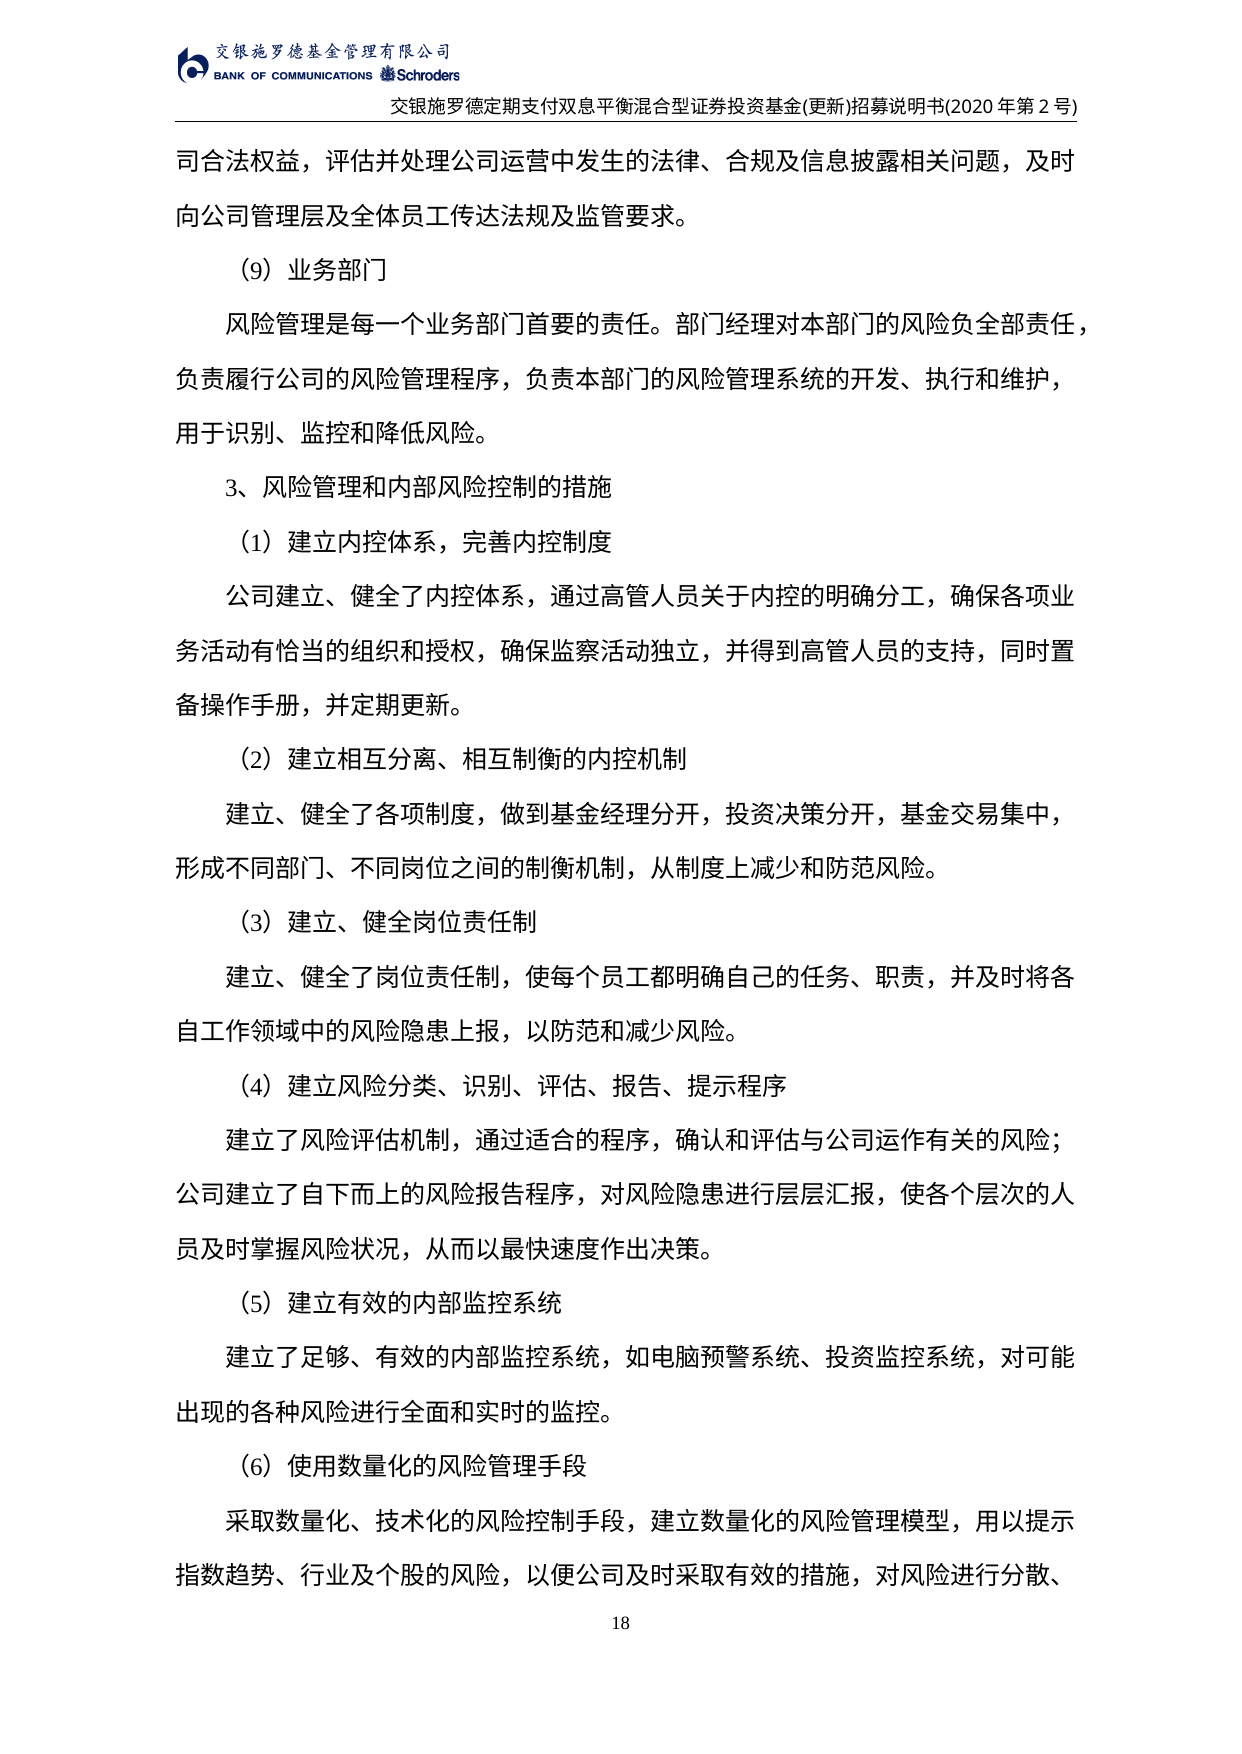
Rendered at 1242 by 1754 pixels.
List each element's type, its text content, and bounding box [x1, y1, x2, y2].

text 3、风险管理和内部风险控制的措施 [175, 468, 1077, 504]
text 风险管理是每一个业务部门首要的责任。部门经理对本部门的风险负全部责任，负责履行公司的风险管理程序，负责本部门的风险管理系统的开发、执行和维护，用于识别、监控和降低风险。 [175, 305, 1077, 450]
text （6）使用数量化的风险管理手段 [175, 1447, 1077, 1483]
text 建立、健全了岗位责任制，使每个员工都明确自己的任务、职责，并及时将各自工作领域中的风险隐患上报，以防范和减少风险。 [175, 957, 1077, 1048]
text （1）建立内控体系，完善内控制度 [175, 522, 1077, 558]
text 建立了风险评估机制，通过适合的程序，确认和评估与公司运作有关的风险；公司建立了自下而上的风险报告程序，对风险隐患进行层层汇报，使各个层次的人员及时掌握风险状况，从而以最快速度作出决策。 [175, 1120, 1077, 1265]
text 建立了足够、有效的内部监控系统，如电脑预警系统、投资监控系统，对可能出现的各种风险进行全面和实时的监控。 [175, 1338, 1077, 1428]
picture [178, 43, 460, 83]
text （3）建立、健全岗位责任制 [175, 903, 1077, 939]
text （5）建立有效的内部监控系统 [175, 1283, 1077, 1320]
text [175, 142, 1077, 232]
text 公司建立、健全了内控体系，通过高管人员关于内控的明确分工，确保各项业务活动有恰当的组织和授权，确保监察活动独立，并得到高管人员的支持，同时置备操作手册，并定期更新。 [175, 577, 1077, 722]
text （9）业务部门 [175, 250, 1077, 287]
text 建立、健全了各项制度，做到基金经理分开，投资决策分开，基金交易集中，形成不同部门、不同岗位之间的制衡机制，从制度上减少和防范风险。 [175, 794, 1077, 885]
text （2）建立相互分离、相互制衡的内控机制 [175, 740, 1077, 776]
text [175, 1501, 1077, 1592]
text （4）建立风险分类、识别、评估、报告、提示程序 [175, 1066, 1077, 1102]
